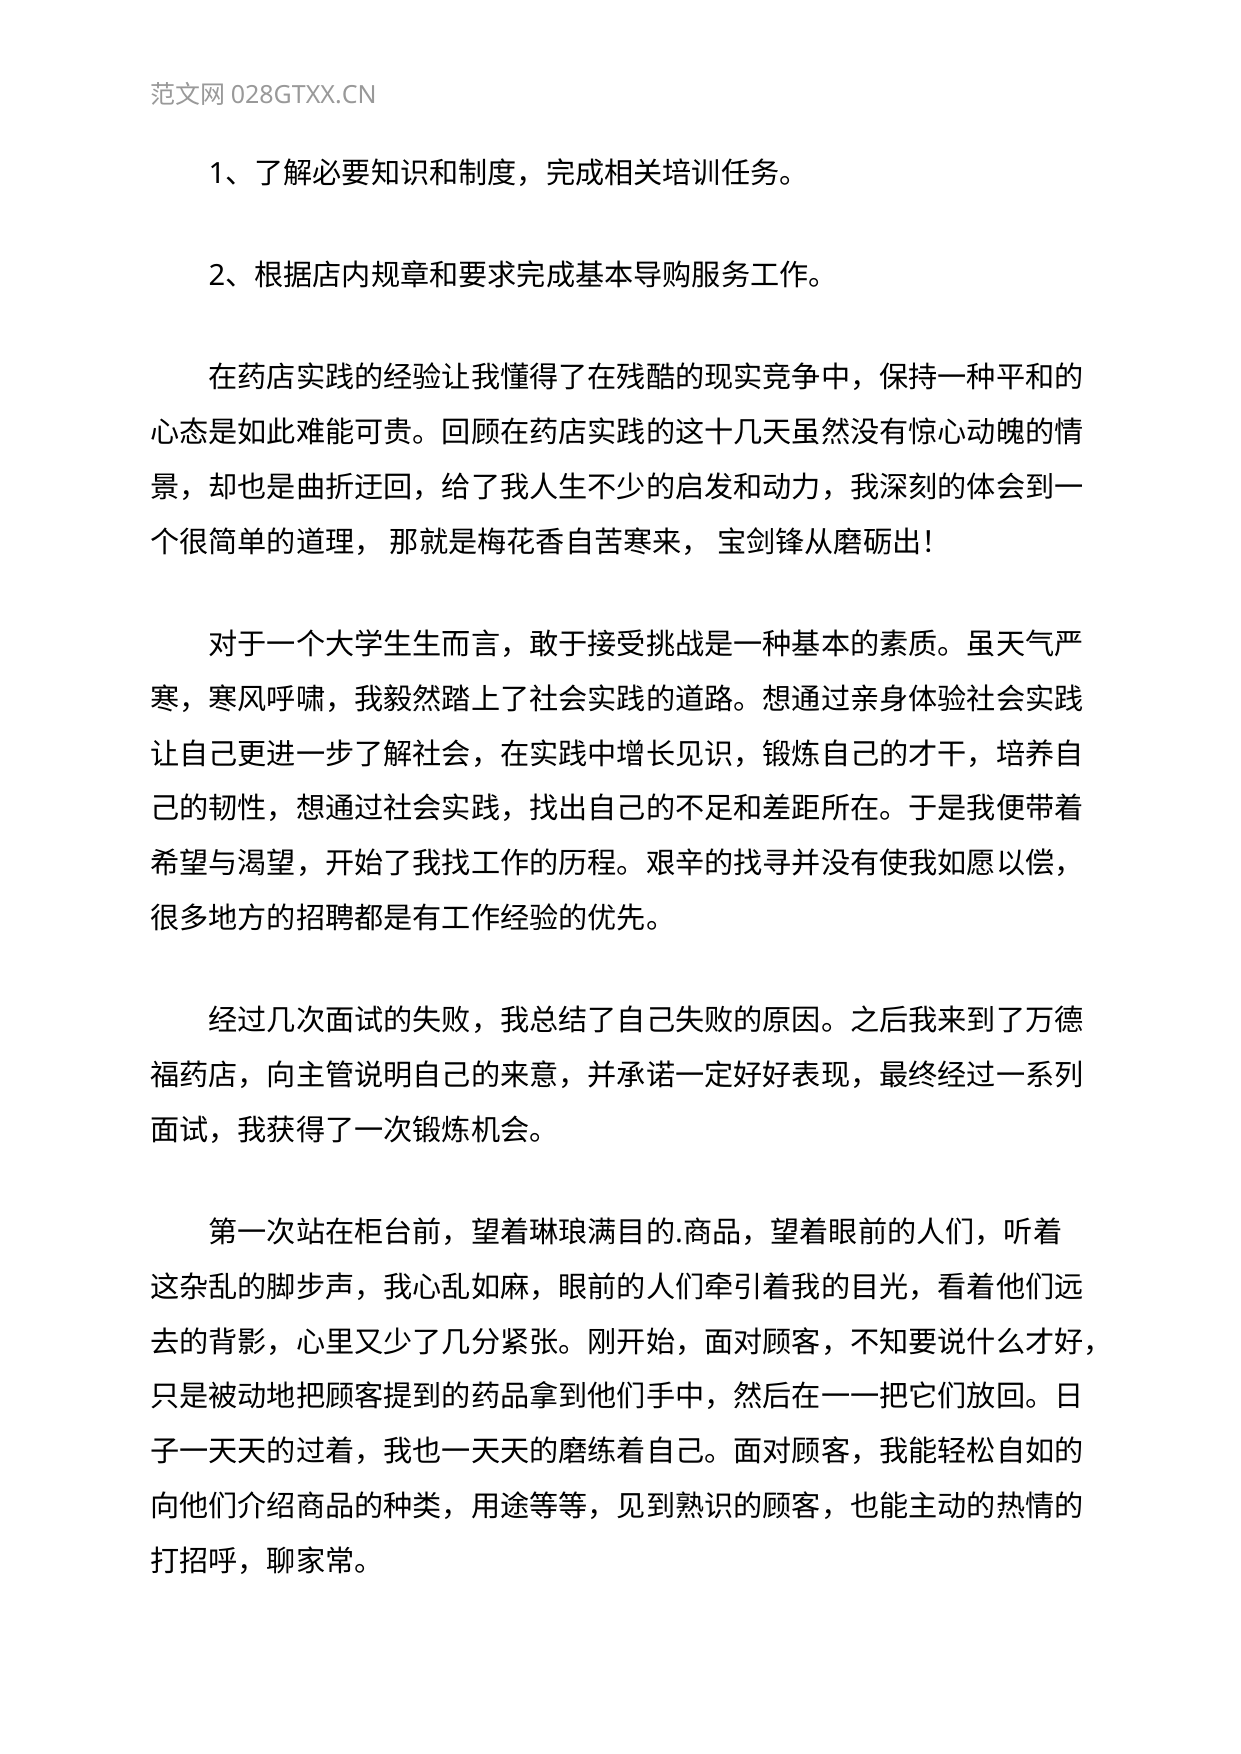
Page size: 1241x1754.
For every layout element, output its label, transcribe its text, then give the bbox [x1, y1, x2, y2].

text 对于一个大学生生而言，敢于接受挑战是一种基本的素质。虽天气严寒，寒风呼啸，我毅然踏上了社会实践的道路。想通过亲身体验社会实践让自己更进一步了解社会，在实践中增长见识，锻炼自己的才干，培养自己的韧性，想通过社会实践，找出自己的不足和差距所在。于是我便带着希望与渴望，开始了我找工作的历程。艰辛的找寻并没有使我如愿以偿，很多地方的招聘都是有工作经验的优先。 [150, 620, 1090, 937]
text 在药店实践的经验让我懂得了在残酷的现实竞争中，保持一种平和的心态是如此难能可贵。回顾在药店实践的这十几天虽然没有惊心动魄的情景，却也是曲折迂回，给了我人生不少的启发和动力，我深刻的体会到一个很简单的道理， 那就是梅花香自苦寒来， 宝剑锋从磨砺出！ [150, 354, 1090, 561]
text 2、根据店内规章和要求完成基本导购服务工作。 [150, 252, 1090, 294]
text 第一次站在柜台前，望着琳琅满目的.商品，望着眼前的人们，听着这杂乱的脚步声，我心乱如麻，眼前的人们牵引着我的目光，看着他们远去的背影，心里又少了几分紧张。刚开始，面对顾客，不知要说什么才好，只是被动地把顾客提到的药品拿到他们手中，然后在一一把它们放回。日子一天天的过着，我也一天天的磨练着自己。面对顾客，我能轻松自如的向他们介绍商品的种类，用途等等，见到熟识的顾客，也能主动的热情的打招呼，聊家常。 [150, 1208, 1090, 1580]
text 1、了解必要知识和制度，完成相关培训任务。 [150, 150, 1090, 192]
text 经过几次面试的失败，我总结了自己失败的原因。之后我来到了万德福药店，向主管说明自己的来意，并承诺一定好好表现，最终经过一系列面试，我获得了一次锻炼机会。 [150, 997, 1090, 1149]
